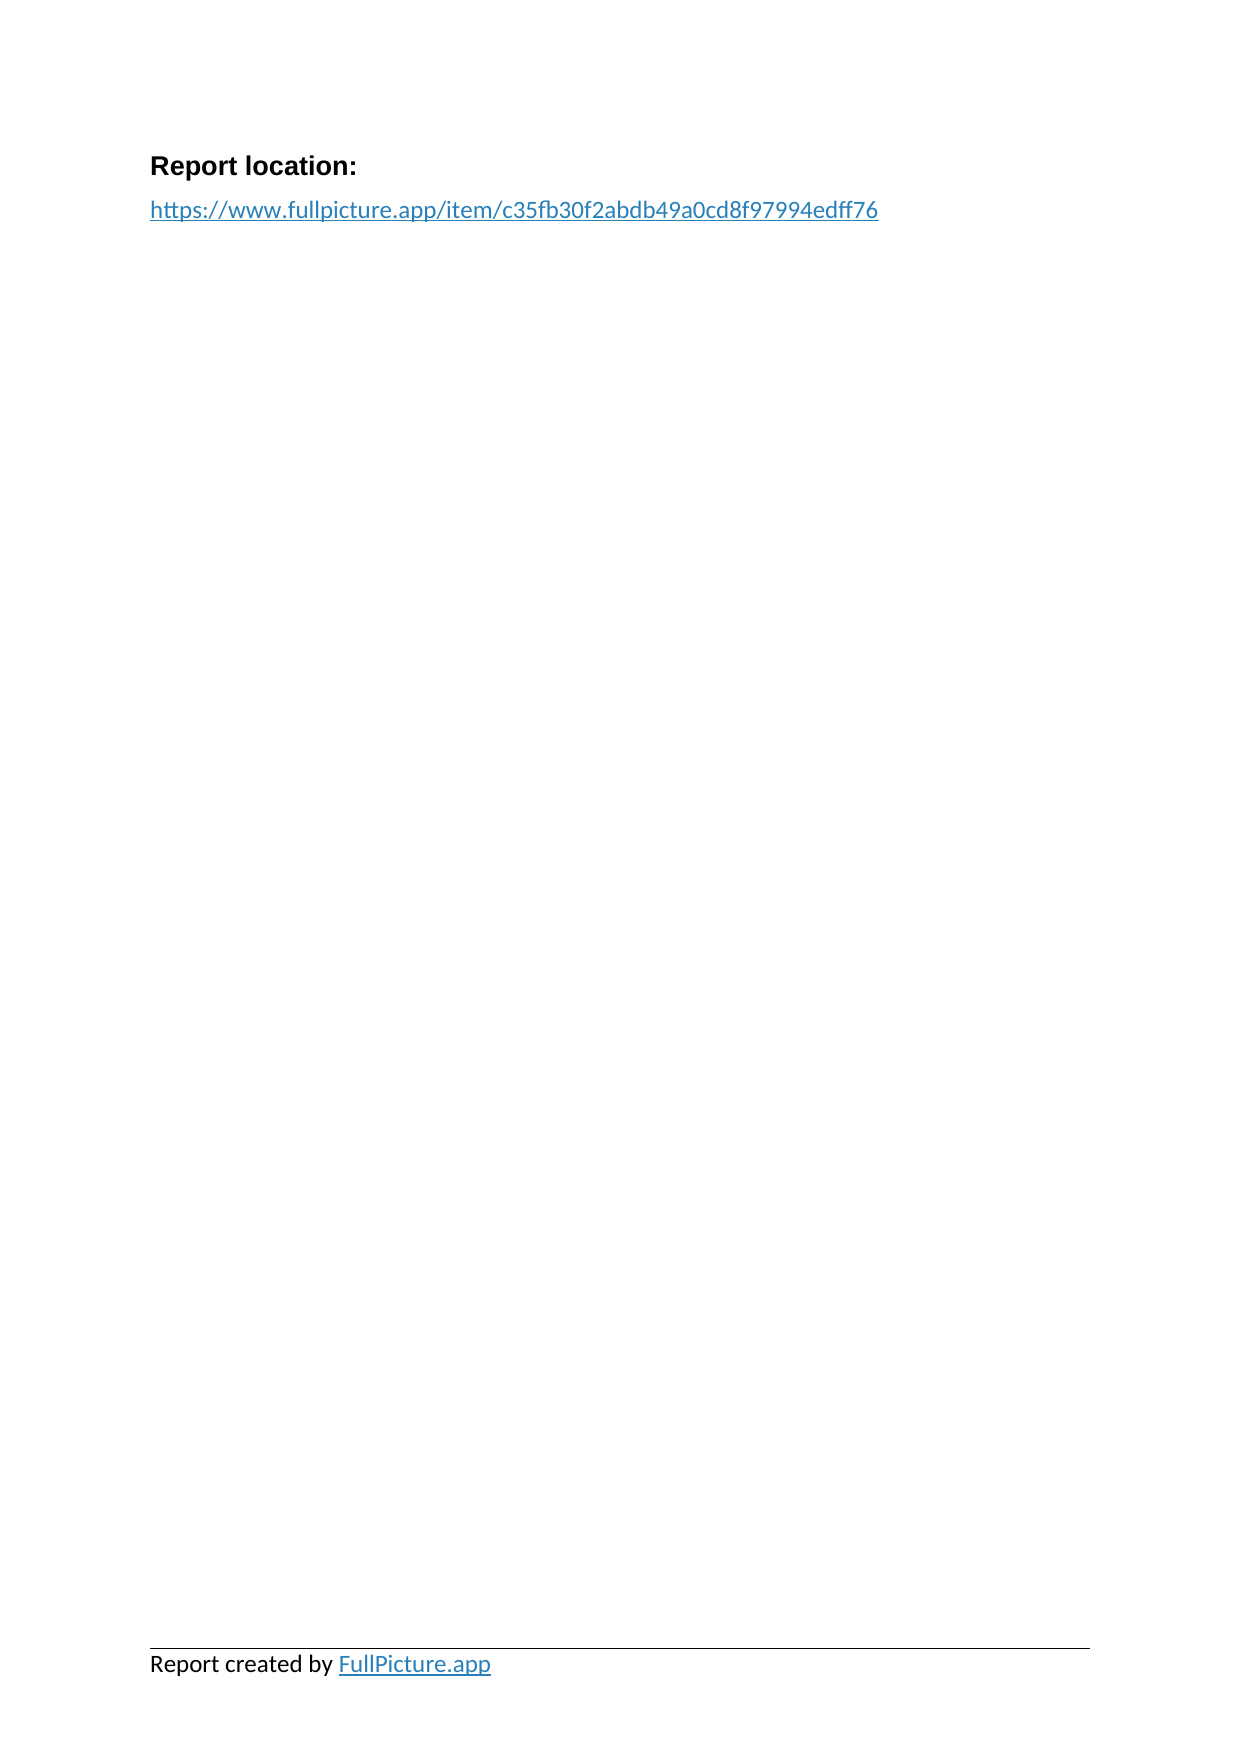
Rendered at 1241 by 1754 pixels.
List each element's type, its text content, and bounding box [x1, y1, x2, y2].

text https://www.fullpicture.app/item/c35fb30f2abdb49a0cd8f97994edff76 [150, 194, 1090, 224]
subtitle Report location: [150, 150, 1090, 181]
